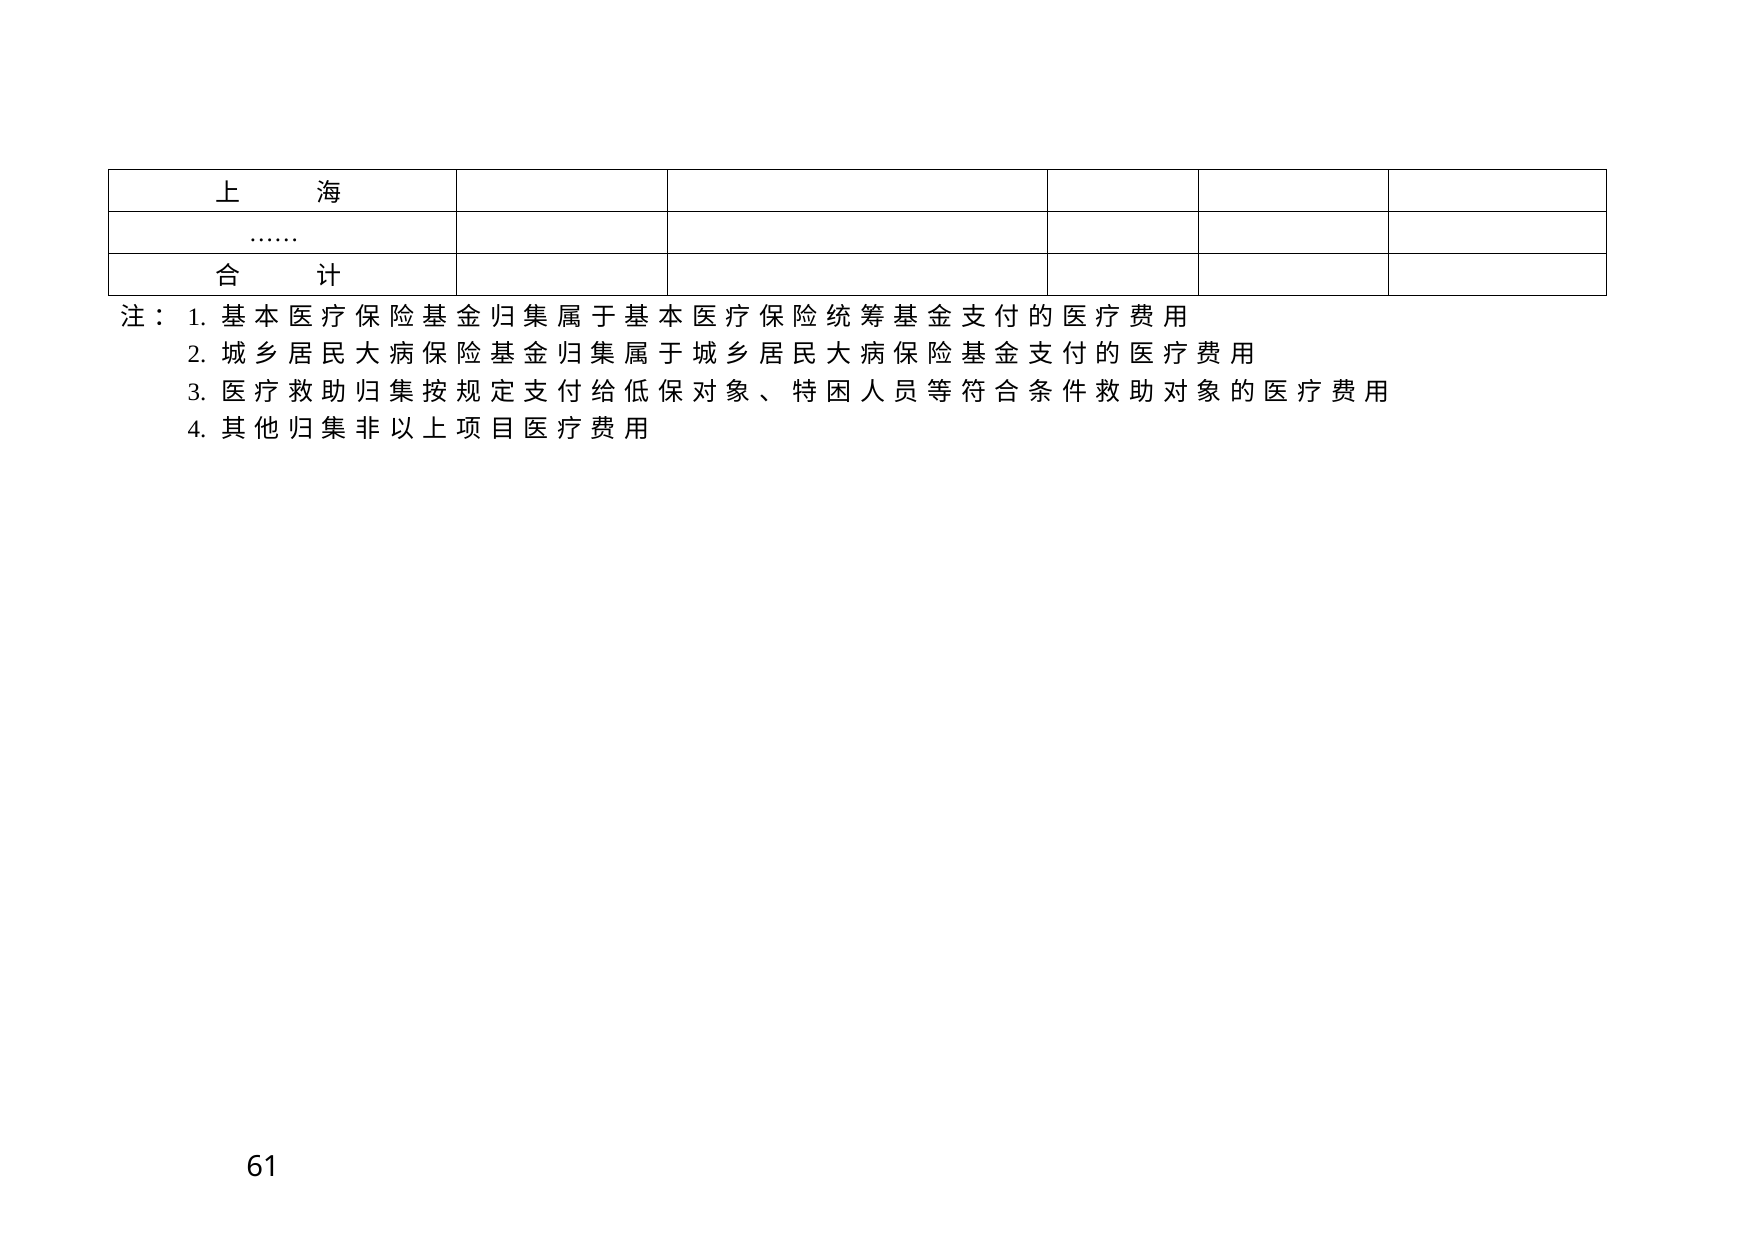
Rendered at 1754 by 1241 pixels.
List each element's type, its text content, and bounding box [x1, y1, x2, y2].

table_cell [457, 254, 667, 294]
table_cell [1199, 170, 1388, 211]
table_cell [457, 170, 667, 211]
table_cell 上 海 [109, 170, 456, 211]
text 4.其他归集非以上项目医疗费用 [120, 408, 1634, 446]
table_cell …… [109, 212, 456, 253]
text 3.医疗救助归集按规定支付给低保对象、特困人员等符合条件救助对象的医疗费用 [120, 371, 1634, 408]
table_cell [1389, 254, 1606, 294]
text 注：1.基本医疗保险基金归集属于基本医疗保险统筹基金支付的医疗费用 [120, 296, 1634, 333]
table_cell [1048, 254, 1198, 294]
table_cell [1048, 170, 1198, 211]
table_cell [1389, 170, 1606, 211]
table_cell [457, 212, 667, 253]
text 2.城乡居民大病保险基金归集属于城乡居民大病保险基金支付的医疗费用 [120, 333, 1634, 371]
table_cell [668, 254, 1047, 294]
table_cell [1199, 212, 1388, 253]
table_cell 合 计 [109, 254, 456, 294]
table_cell [668, 212, 1047, 253]
table_cell [1389, 212, 1606, 253]
table_cell [1048, 212, 1198, 253]
table_cell [668, 170, 1047, 211]
table_cell [1199, 254, 1388, 294]
